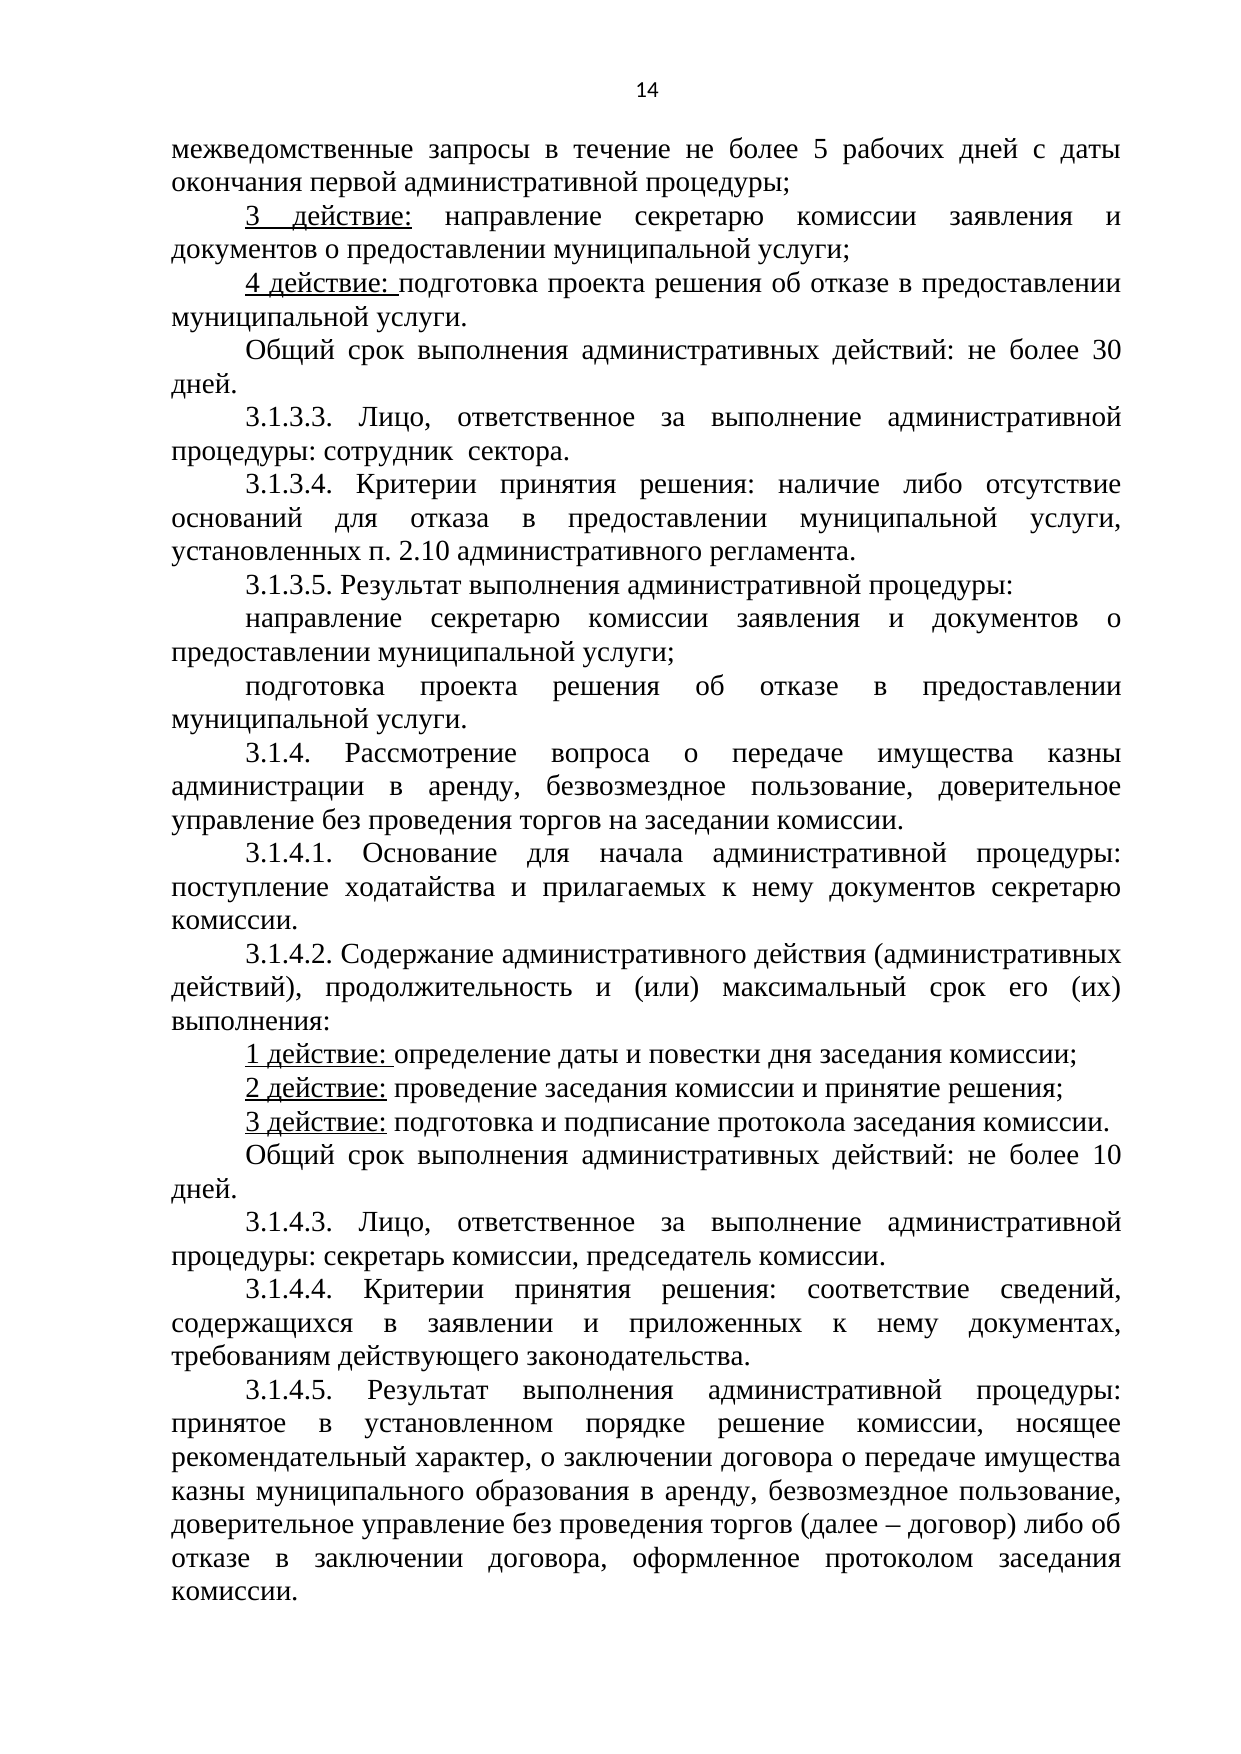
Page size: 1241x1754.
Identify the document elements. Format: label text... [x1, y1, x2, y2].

text 3 действие: направление секретарю комиссии заявления и документов о предоставлении муниципальной услуги; [171, 198, 1122, 265]
text 3.1.4. Рассмотрение вопроса о передаче имущества казны администрации в аренду, безвозмездное пользование, доверительное управление без проведения торгов на заседании комиссии. [171, 735, 1122, 835]
text 3.1.3.4. Критерии принятия решения: наличие либо отсутствие оснований для отказа в предоставлении муниципальной услуги, установленных п. 2.10 административного регламента. [171, 466, 1122, 567]
text 3.1.4.4. Критерии принятия решения: соответствие сведений, содержащихся в заявлении и приложенных к нему документах, требованиям действующего законодательства. [171, 1271, 1122, 1372]
text 3.1.4.3. Лицо, ответственное за выполнение административной процедуры: секретарь комиссии, председатель комиссии. [171, 1204, 1122, 1271]
text 3.1.3.5. Результат выполнения административной процедуры: [171, 567, 1122, 601]
text 3.1.4.5. Результат выполнения административной процедуры: принятое в установленном порядке решение комиссии, носящее рекомендательный характер, о заключении договора о передаче имущества казны муниципального образования в аренду, безвозмездное пользование, доверительное управление без проведения торгов (далее – договор) либо об отказе в заключении договора, оформленное протоколом заседания комиссии. [171, 1372, 1122, 1607]
text 4 действие: подготовка проекта решения об отказе в предоставлении муниципальной услуги. [171, 265, 1122, 332]
text Общий срок выполнения административных действий: не более 10 дней. [171, 1137, 1122, 1204]
text 3.1.4.1. Основание для начала административной процедуры: поступление ходатайства и прилагаемых к нему документов секретарю комиссии. [171, 835, 1122, 936]
text направление секретарю комиссии заявления и документов о предоставлении муниципальной услуги; [171, 601, 1122, 668]
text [171, 131, 1122, 198]
text 3 действие: подготовка и подписание протокола заседания комиссии. [171, 1104, 1122, 1137]
text Общий срок выполнения административных действий: не более 30 дней. [171, 332, 1122, 399]
text 1 действие: определение даты и повестки дня заседания комиссии; [171, 1037, 1122, 1070]
text 3.1.4.2. Содержание административного действия (административных действий), продолжительность и (или) максимальный срок его (их) выполнения: [171, 936, 1122, 1037]
text 2 действие: проведение заседания комиссии и принятие решения; [171, 1070, 1122, 1104]
text 3.1.3.3. Лицо, ответственное за выполнение административной процедуры: сотрудник сектора. [171, 399, 1122, 466]
text подготовка проекта решения об отказе в предоставлении муниципальной услуги. [171, 668, 1122, 735]
